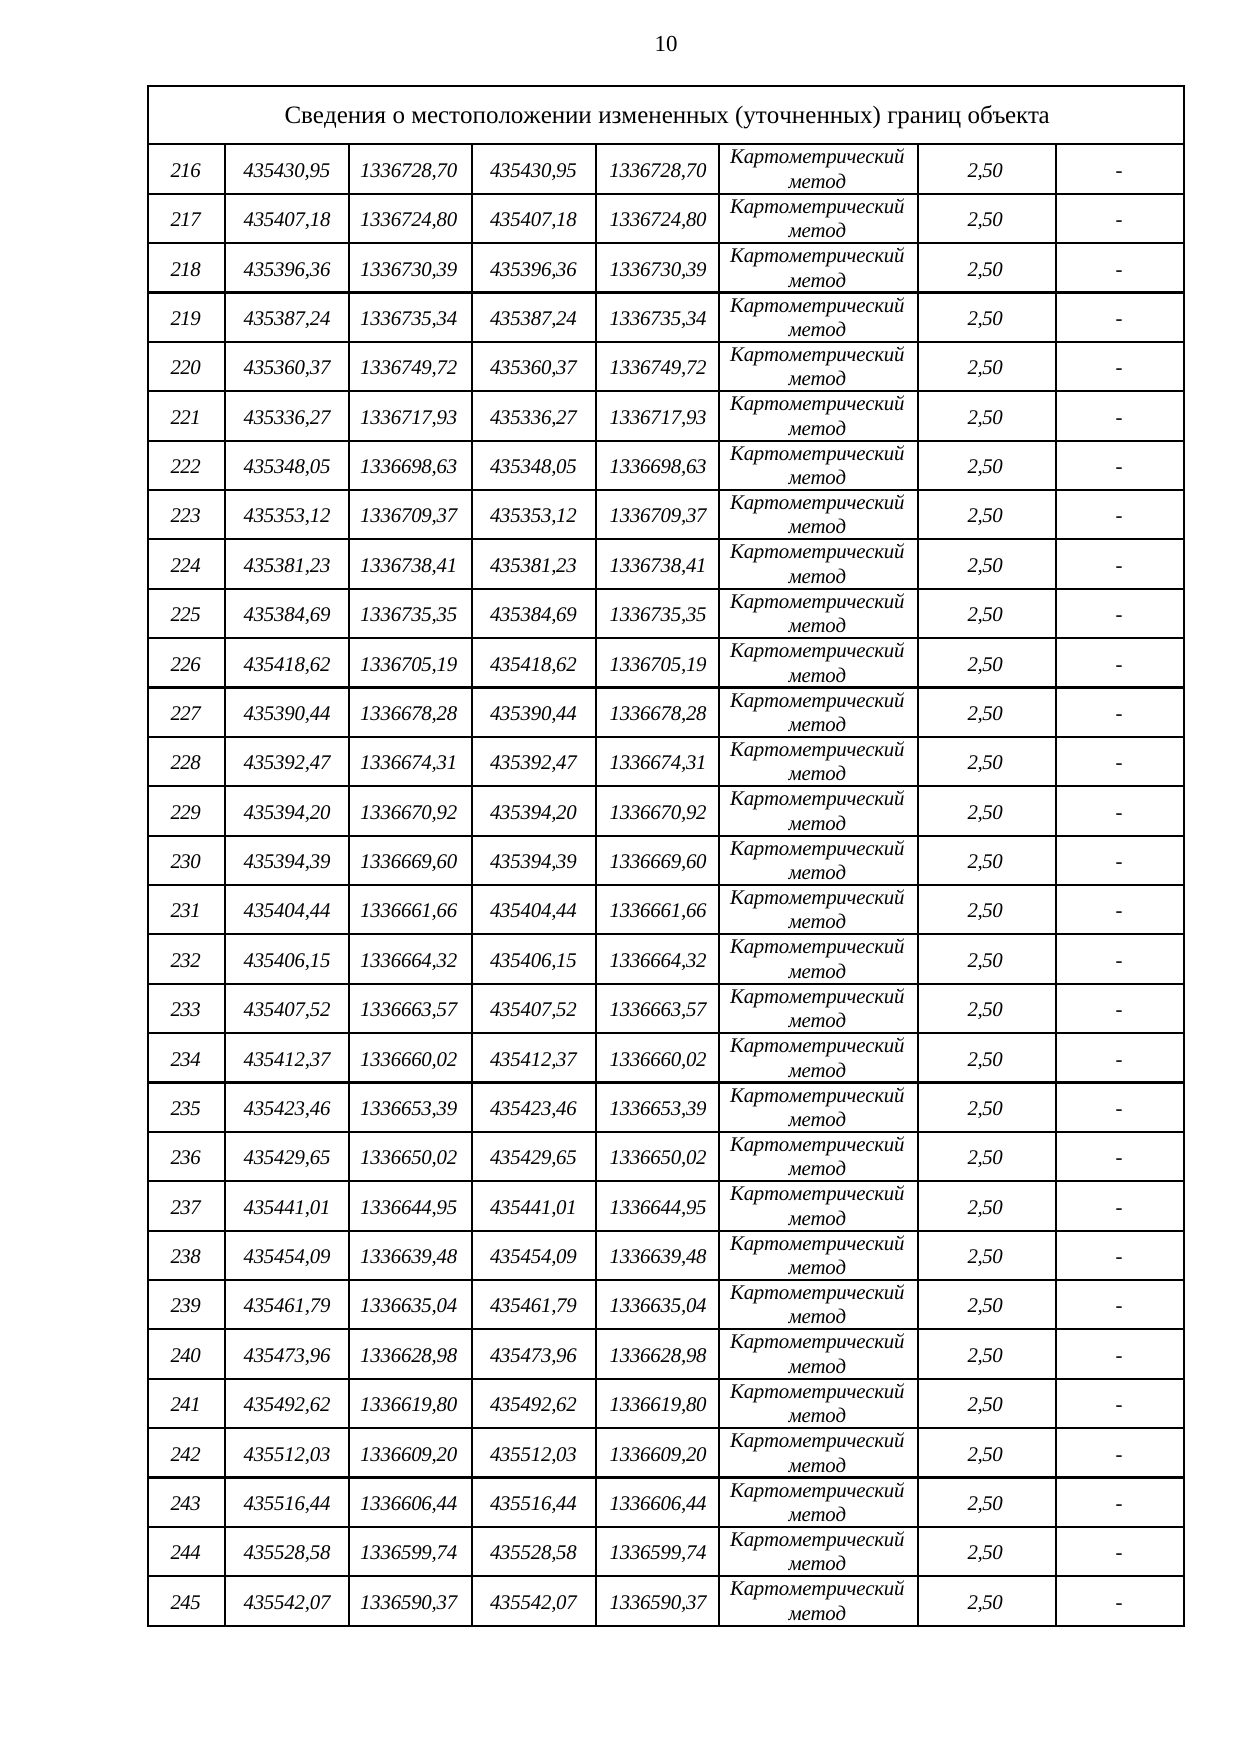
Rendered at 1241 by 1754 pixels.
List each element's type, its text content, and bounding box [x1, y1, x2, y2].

table_cell Картометрический метод [720, 738, 917, 785]
table_cell Картометрический метод [720, 1034, 917, 1081]
table_cell 2,50 [919, 442, 1055, 489]
table_cell - [1057, 540, 1183, 588]
table_cell - [1057, 689, 1183, 736]
table_cell 2,50 [919, 294, 1055, 341]
table_cell 1336735,35 [597, 590, 718, 637]
table_cell 435441,01 [226, 1182, 348, 1229]
table_cell 239 [149, 1281, 224, 1328]
table_cell Картометрический метод [720, 1232, 917, 1279]
table_cell 232 [149, 935, 224, 983]
table_cell 2,50 [919, 985, 1055, 1032]
table_cell 222 [149, 442, 224, 489]
table_cell 1336590,37 [350, 1577, 471, 1624]
table_cell 1336606,44 [350, 1479, 471, 1526]
table_cell 1336650,02 [350, 1133, 471, 1180]
table_cell 1336670,92 [597, 787, 718, 834]
table_cell - [1057, 491, 1183, 538]
table_cell - [1057, 1577, 1183, 1624]
table_cell 1336735,34 [350, 294, 471, 341]
table_cell 435492,62 [226, 1380, 348, 1427]
table_cell 1336599,74 [597, 1528, 718, 1575]
table_cell 1336669,60 [597, 837, 718, 884]
table_cell 435396,36 [226, 244, 348, 291]
table_cell 435407,52 [473, 985, 595, 1032]
table_cell - [1057, 738, 1183, 785]
table_cell 435512,03 [226, 1429, 348, 1476]
table_cell 435429,65 [226, 1133, 348, 1180]
table_cell - [1057, 442, 1183, 489]
table_cell 435430,95 [473, 145, 595, 193]
table_cell 1336717,93 [350, 392, 471, 439]
table_cell 243 [149, 1479, 224, 1526]
table_cell - [1057, 1330, 1183, 1378]
table_cell Картометрический метод [720, 935, 917, 983]
table_cell 1336644,95 [350, 1182, 471, 1229]
table_cell 1336639,48 [350, 1232, 471, 1279]
table_cell Картометрический метод [720, 1084, 917, 1131]
table_cell 435360,37 [473, 343, 595, 390]
table_cell 2,50 [919, 1034, 1055, 1081]
table_cell 435528,58 [473, 1528, 595, 1575]
table_cell 228 [149, 738, 224, 785]
table_cell 435360,37 [226, 343, 348, 390]
table_cell 1336738,41 [597, 540, 718, 588]
table_cell - [1057, 1281, 1183, 1328]
table_cell 240 [149, 1330, 224, 1378]
table_cell Картометрический метод [720, 689, 917, 736]
table_cell 1336644,95 [597, 1182, 718, 1229]
table_cell 2,50 [919, 639, 1055, 686]
table_cell 435396,36 [473, 244, 595, 291]
table_cell 2,50 [919, 1479, 1055, 1526]
table_cell - [1057, 1034, 1183, 1081]
table_cell 1336705,19 [350, 639, 471, 686]
table_cell 1336660,02 [597, 1034, 718, 1081]
table_cell 435412,37 [226, 1034, 348, 1081]
table_cell 2,50 [919, 1577, 1055, 1624]
table_cell 235 [149, 1084, 224, 1131]
table_cell - [1057, 1182, 1183, 1229]
table_cell Картометрический метод [720, 1429, 917, 1476]
table_cell 1336724,80 [597, 195, 718, 242]
table_cell 435429,65 [473, 1133, 595, 1180]
table_cell 2,50 [919, 1330, 1055, 1378]
table_cell 435390,44 [473, 689, 595, 736]
table_cell - [1057, 1429, 1183, 1476]
table_cell 2,50 [919, 491, 1055, 538]
table_cell 1336730,39 [350, 244, 471, 291]
table_cell Картометрический метод [720, 1133, 917, 1180]
table_cell 435423,46 [473, 1084, 595, 1131]
table_cell 1336749,72 [597, 343, 718, 390]
table_cell - [1057, 886, 1183, 933]
table_cell - [1057, 1528, 1183, 1575]
table_cell 2,50 [919, 1084, 1055, 1131]
table_cell 244 [149, 1528, 224, 1575]
table_cell 2,50 [919, 1232, 1055, 1279]
table_cell 2,50 [919, 343, 1055, 390]
table_cell Картометрический метод [720, 442, 917, 489]
table_cell - [1057, 1380, 1183, 1427]
table_cell 435516,44 [473, 1479, 595, 1526]
table_cell 435454,09 [226, 1232, 348, 1279]
table_cell 1336738,41 [350, 540, 471, 588]
table_cell - [1057, 1133, 1183, 1180]
table_cell 238 [149, 1232, 224, 1279]
table_cell 1336664,32 [350, 935, 471, 983]
table_cell 2,50 [919, 1133, 1055, 1180]
table_cell 2,50 [919, 195, 1055, 242]
table_cell 435336,27 [226, 392, 348, 439]
table_cell Картометрический метод [720, 787, 917, 834]
table_cell 435441,01 [473, 1182, 595, 1229]
table_cell 234 [149, 1034, 224, 1081]
table_cell 1336730,39 [597, 244, 718, 291]
table_cell 2,50 [919, 244, 1055, 291]
table_cell 1336660,02 [350, 1034, 471, 1081]
table_cell 435353,12 [473, 491, 595, 538]
table_cell - [1057, 392, 1183, 439]
table_cell 435473,96 [226, 1330, 348, 1378]
table_cell Картометрический метод [720, 1479, 917, 1526]
table_cell 217 [149, 195, 224, 242]
table_cell 2,50 [919, 145, 1055, 193]
table_cell 242 [149, 1429, 224, 1476]
table_cell 435407,18 [226, 195, 348, 242]
table_cell 2,50 [919, 886, 1055, 933]
table_cell - [1057, 343, 1183, 390]
table_header Сведения о местоположении измененных (уточненных) границ объекта [149, 87, 1183, 143]
table_cell 1336698,63 [350, 442, 471, 489]
table_cell 435528,58 [226, 1528, 348, 1575]
table_cell - [1057, 935, 1183, 983]
table_cell 1336674,31 [597, 738, 718, 785]
table_cell 435404,44 [226, 886, 348, 933]
table_cell 2,50 [919, 1281, 1055, 1328]
table_cell Картометрический метод [720, 540, 917, 588]
table_cell 435387,24 [473, 294, 595, 341]
table_cell 435418,62 [473, 639, 595, 686]
table_cell Картометрический метод [720, 392, 917, 439]
table_cell 221 [149, 392, 224, 439]
table_cell 1336678,28 [597, 689, 718, 736]
table_cell - [1057, 985, 1183, 1032]
table_cell 435404,44 [473, 886, 595, 933]
table_cell 1336669,60 [350, 837, 471, 884]
table_cell 435461,79 [226, 1281, 348, 1328]
table_cell 435473,96 [473, 1330, 595, 1378]
table_cell Картометрический метод [720, 145, 917, 193]
table_cell 1336661,66 [350, 886, 471, 933]
table_cell 2,50 [919, 787, 1055, 834]
table_cell 435418,62 [226, 639, 348, 686]
table_cell 1336653,39 [350, 1084, 471, 1131]
table_cell 216 [149, 145, 224, 193]
table_cell 435384,69 [473, 590, 595, 637]
table_cell Картометрический метод [720, 985, 917, 1032]
table_cell 435336,27 [473, 392, 595, 439]
table_cell 435384,69 [226, 590, 348, 637]
table_cell 1336635,04 [350, 1281, 471, 1328]
table_cell Картометрический метод [720, 491, 917, 538]
table_cell 227 [149, 689, 224, 736]
table_cell - [1057, 1084, 1183, 1131]
table_cell - [1057, 195, 1183, 242]
table_cell 2,50 [919, 689, 1055, 736]
table_cell Картометрический метод [720, 1182, 917, 1229]
table_cell 435394,39 [226, 837, 348, 884]
table_cell 219 [149, 294, 224, 341]
table_cell 1336609,20 [597, 1429, 718, 1476]
table_cell 435348,05 [473, 442, 595, 489]
table_cell - [1057, 787, 1183, 834]
table_cell 236 [149, 1133, 224, 1180]
table_cell 435406,15 [226, 935, 348, 983]
table_cell 1336674,31 [350, 738, 471, 785]
table_cell 1336670,92 [350, 787, 471, 834]
table_cell 237 [149, 1182, 224, 1229]
table_cell 1336619,80 [597, 1380, 718, 1427]
table_cell 1336590,37 [597, 1577, 718, 1624]
table_cell 1336599,74 [350, 1528, 471, 1575]
table_cell 1336735,34 [597, 294, 718, 341]
table_cell Картометрический метод [720, 244, 917, 291]
table_cell 435423,46 [226, 1084, 348, 1131]
table_cell 1336709,37 [597, 491, 718, 538]
table_cell 1336650,02 [597, 1133, 718, 1180]
table_cell 435516,44 [226, 1479, 348, 1526]
table_cell 1336606,44 [597, 1479, 718, 1526]
table_cell 1336653,39 [597, 1084, 718, 1131]
table_cell 435392,47 [226, 738, 348, 785]
table_cell 224 [149, 540, 224, 588]
table_cell 245 [149, 1577, 224, 1624]
table_cell 1336609,20 [350, 1429, 471, 1476]
table_cell 220 [149, 343, 224, 390]
table_cell Картометрический метод [720, 294, 917, 341]
table_cell Картометрический метод [720, 886, 917, 933]
table_cell Картометрический метод [720, 343, 917, 390]
table_cell 435407,52 [226, 985, 348, 1032]
table_cell 1336663,57 [597, 985, 718, 1032]
table_cell 1336639,48 [597, 1232, 718, 1279]
table_cell Картометрический метод [720, 1380, 917, 1427]
table_cell 435394,39 [473, 837, 595, 884]
table_cell 435387,24 [226, 294, 348, 341]
table_cell 225 [149, 590, 224, 637]
table_cell 435394,20 [473, 787, 595, 834]
table_cell 2,50 [919, 837, 1055, 884]
table_cell 435348,05 [226, 442, 348, 489]
table_cell 1336735,35 [350, 590, 471, 637]
table_cell Картометрический метод [720, 1281, 917, 1328]
table_cell - [1057, 294, 1183, 341]
table_cell 218 [149, 244, 224, 291]
table_cell 2,50 [919, 738, 1055, 785]
table_cell 2,50 [919, 935, 1055, 983]
table_cell 1336717,93 [597, 392, 718, 439]
table_cell 435392,47 [473, 738, 595, 785]
table_cell 1336749,72 [350, 343, 471, 390]
table_cell 1336661,66 [597, 886, 718, 933]
table_cell - [1057, 244, 1183, 291]
table_cell 2,50 [919, 1429, 1055, 1476]
table_cell - [1057, 1232, 1183, 1279]
table_cell 2,50 [919, 1528, 1055, 1575]
table_cell 435381,23 [226, 540, 348, 588]
table_cell 435412,37 [473, 1034, 595, 1081]
table_cell Картометрический метод [720, 837, 917, 884]
table_cell 1336664,32 [597, 935, 718, 983]
table_cell Картометрический метод [720, 1577, 917, 1624]
table_cell 2,50 [919, 392, 1055, 439]
table_cell Картометрический метод [720, 195, 917, 242]
table_cell - [1057, 590, 1183, 637]
table_cell 233 [149, 985, 224, 1032]
table_cell - [1057, 837, 1183, 884]
table_cell 435542,07 [473, 1577, 595, 1624]
table_cell 435407,18 [473, 195, 595, 242]
table_cell 1336678,28 [350, 689, 471, 736]
table_cell 435492,62 [473, 1380, 595, 1427]
table_cell 435430,95 [226, 145, 348, 193]
table_cell 226 [149, 639, 224, 686]
table_cell 1336619,80 [350, 1380, 471, 1427]
table_cell 1336635,04 [597, 1281, 718, 1328]
table_cell 435454,09 [473, 1232, 595, 1279]
table_cell 435381,23 [473, 540, 595, 588]
table_cell 1336709,37 [350, 491, 471, 538]
table_cell 2,50 [919, 1182, 1055, 1229]
table_cell - [1057, 639, 1183, 686]
table_cell 435406,15 [473, 935, 595, 983]
table_cell 435353,12 [226, 491, 348, 538]
table_cell 1336705,19 [597, 639, 718, 686]
table_cell Картометрический метод [720, 590, 917, 637]
table_cell 1336628,98 [350, 1330, 471, 1378]
table_cell 435512,03 [473, 1429, 595, 1476]
table_cell 2,50 [919, 590, 1055, 637]
table_cell 1336728,70 [597, 145, 718, 193]
table_cell 1336728,70 [350, 145, 471, 193]
table_cell 1336628,98 [597, 1330, 718, 1378]
table_cell 1336724,80 [350, 195, 471, 242]
table_cell 223 [149, 491, 224, 538]
table_cell Картометрический метод [720, 1528, 917, 1575]
table_cell 435461,79 [473, 1281, 595, 1328]
table_cell Картометрический метод [720, 1330, 917, 1378]
table_cell 231 [149, 886, 224, 933]
table_cell - [1057, 145, 1183, 193]
table_cell 435394,20 [226, 787, 348, 834]
table_cell Картометрический метод [720, 639, 917, 686]
table_cell 241 [149, 1380, 224, 1427]
table_cell 2,50 [919, 540, 1055, 588]
table_cell 2,50 [919, 1380, 1055, 1427]
table_cell 230 [149, 837, 224, 884]
table_cell 435390,44 [226, 689, 348, 736]
table_cell 435542,07 [226, 1577, 348, 1624]
table_cell - [1057, 1479, 1183, 1526]
table_cell 1336663,57 [350, 985, 471, 1032]
table_cell 229 [149, 787, 224, 834]
table_cell 1336698,63 [597, 442, 718, 489]
